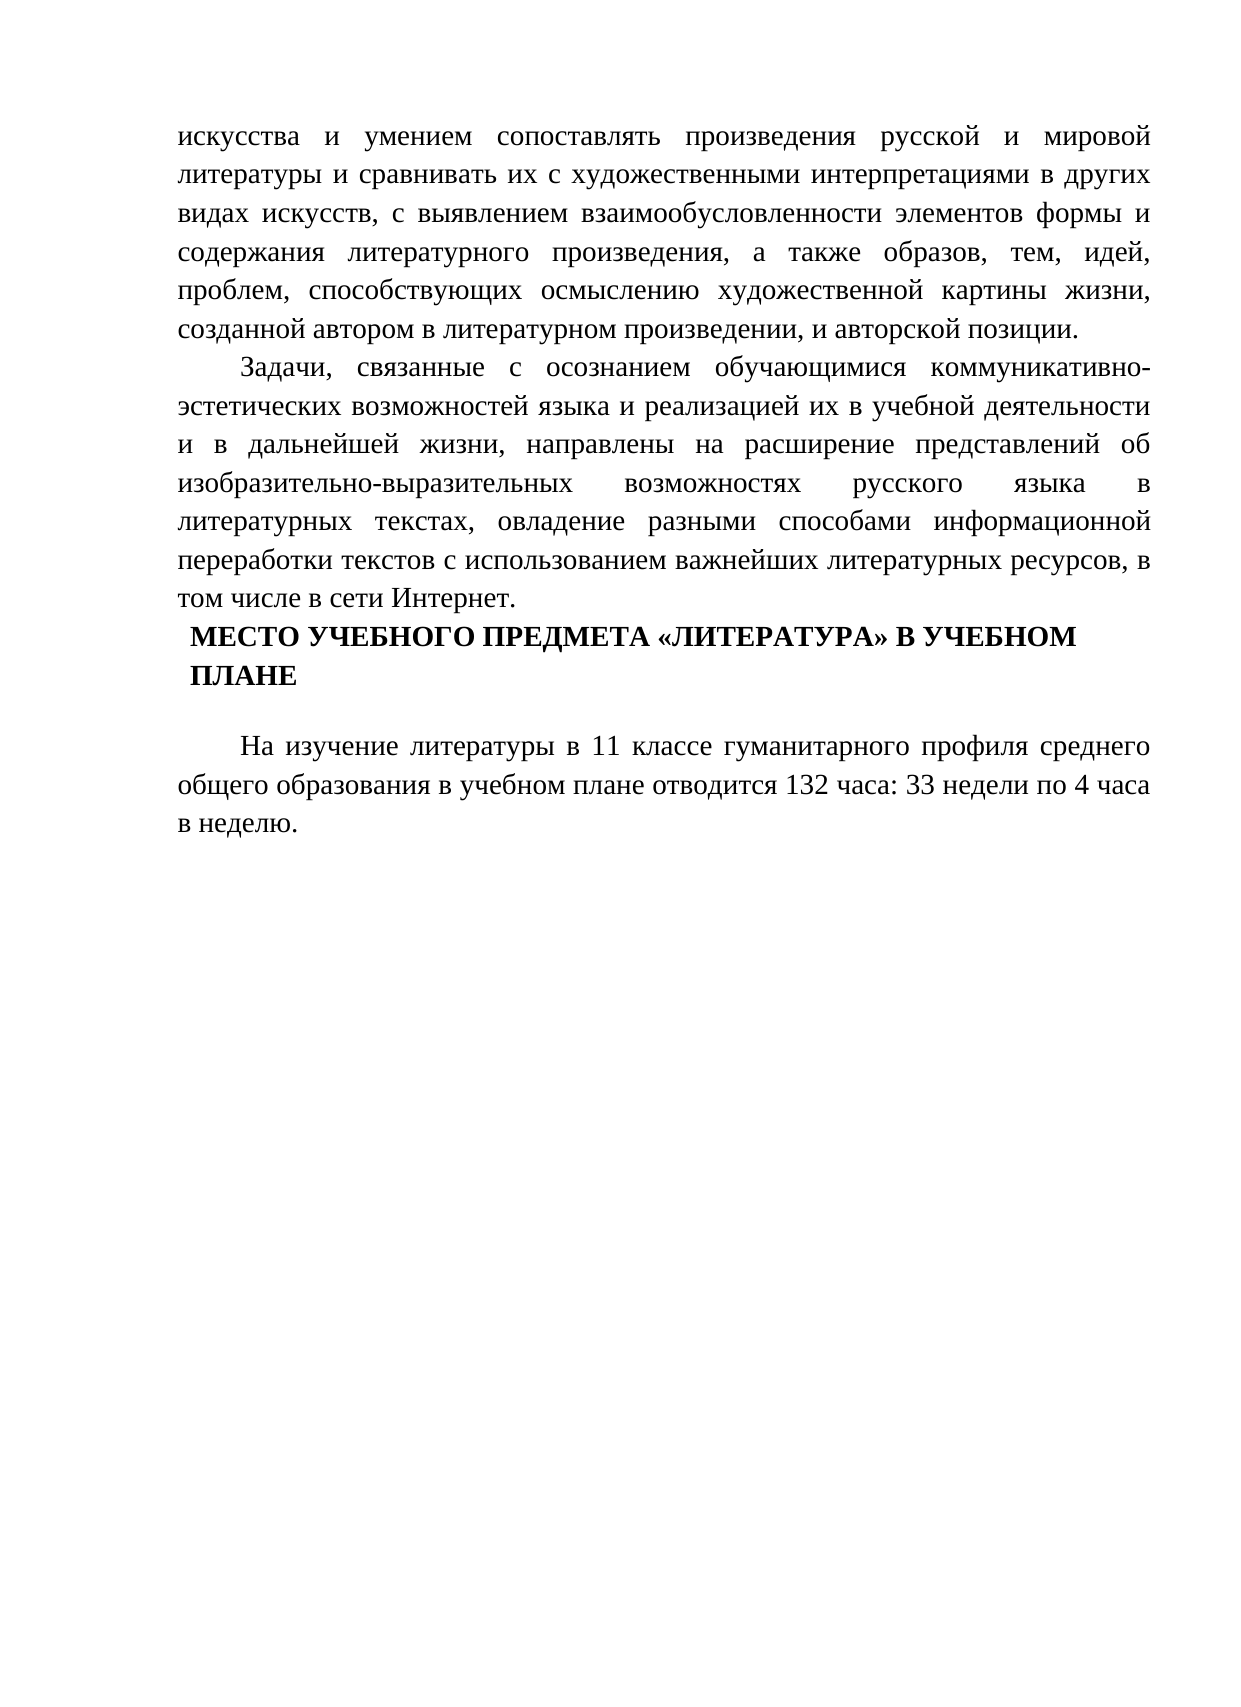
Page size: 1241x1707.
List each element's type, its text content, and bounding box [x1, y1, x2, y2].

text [177, 118, 1152, 344]
text Задачи, связанные с осознанием обучающимися коммуникативно-эстетических возможностей языка и реализацией их в учебной деятельности и в дальнейшей жизни, направлены на расширение представлений об изобразительно-выразительных возможностях русского языка в литературных текстах, овладение разными способами информационной переработки текстов с использованием важнейших литературных ресурсов, в том числе в сети Интернет. [177, 349, 1152, 614]
text МЕСТО УЧЕБНОГО ПРЕДМЕТА «ЛИТЕРАТУРА» В УЧЕБНОМ ПЛАНЕ [190, 619, 1152, 691]
text На изучение литературы в 11 классе гуманитарного профиля среднего общего образования в учебном плане отводится 132 часа: 33 недели по 4 часа в неделю. [177, 728, 1152, 839]
